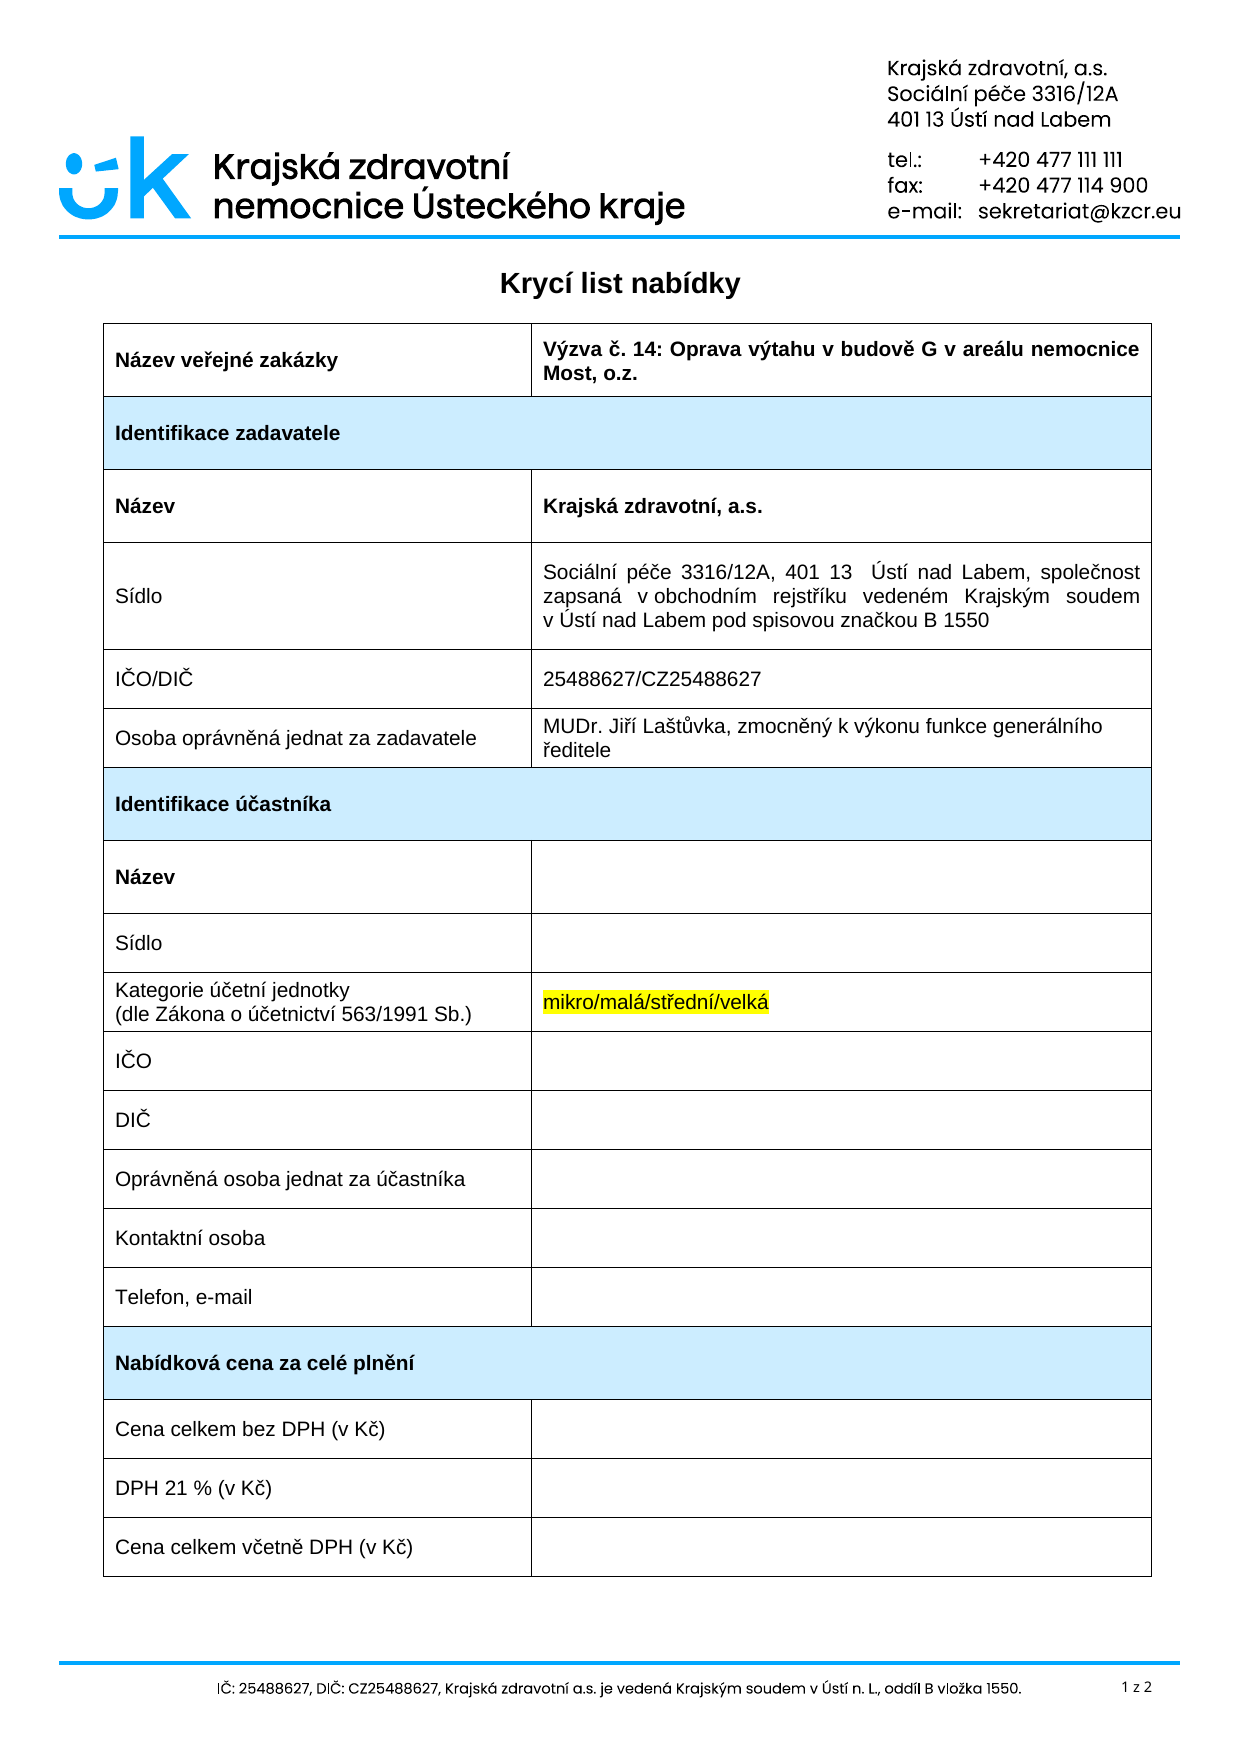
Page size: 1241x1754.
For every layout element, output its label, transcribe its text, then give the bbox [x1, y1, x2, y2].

table_cell Sídlo [104, 914, 531, 972]
table_cell Název [104, 470, 531, 542]
table_cell [532, 1459, 1151, 1517]
table_cell Cena celkem včetně DPH (v Kč) [104, 1518, 531, 1576]
table_cell Název [104, 841, 531, 913]
table_cell Oprávněná osoba jednat za účastníka [104, 1150, 531, 1208]
table_cell Identifikace zadavatele [104, 397, 1151, 469]
table_cell [532, 1091, 1151, 1149]
text Krycí list nabídky [89, 266, 1152, 299]
table_cell MUDr. Jiří Laštůvka, zmocněný k výkonu funkce generálního ředitele [532, 709, 1151, 767]
table_cell DIČ [104, 1091, 531, 1149]
table_cell IČO/DIČ [104, 650, 531, 708]
table_cell Kategorie účetní jednotky (dle Zákona o účetnictví 563/1991 Sb.) [104, 973, 531, 1031]
table_cell Krajská zdravotní, a.s. [532, 470, 1151, 542]
table_cell [532, 1209, 1151, 1267]
table_header Výzva č. 14: Oprava výtahu v budově G v areálu nemocnice Most, o.z. [532, 324, 1151, 396]
table_cell Identifikace účastníka [104, 768, 1151, 840]
table_cell Cena celkem bez DPH (v Kč) [104, 1400, 531, 1458]
table_cell Kontaktní osoba [104, 1209, 531, 1267]
table_cell Sídlo [104, 543, 531, 649]
table_cell IČO [104, 1032, 531, 1090]
table_cell DPH 21 % (v Kč) [104, 1459, 531, 1517]
table_cell [532, 1400, 1151, 1458]
table_header Název veřejné zakázky [104, 324, 531, 396]
table_cell [532, 1032, 1151, 1090]
table_cell [532, 1518, 1151, 1576]
table_cell Sociální péče 3316/12A, 401 13 Ústí nad Labem, společnost zapsaná v obchodním rejstříku vedeném Krajským soudem v Ústí nad Labem pod spisovou značkou B 1550 [532, 543, 1151, 649]
table_cell 25488627/CZ25488627 [532, 650, 1151, 708]
table_cell Osoba oprávněná jednat za zadavatele [104, 709, 531, 767]
table_cell Nabídková cena za celé plnění [104, 1327, 1151, 1399]
table_cell [532, 1150, 1151, 1208]
table_cell [532, 1268, 1151, 1326]
table_cell [532, 914, 1151, 972]
table_cell mikro/malá/střední/velká [532, 973, 1151, 1031]
table_cell Telefon, e-mail [104, 1268, 531, 1326]
table_cell [532, 841, 1151, 913]
